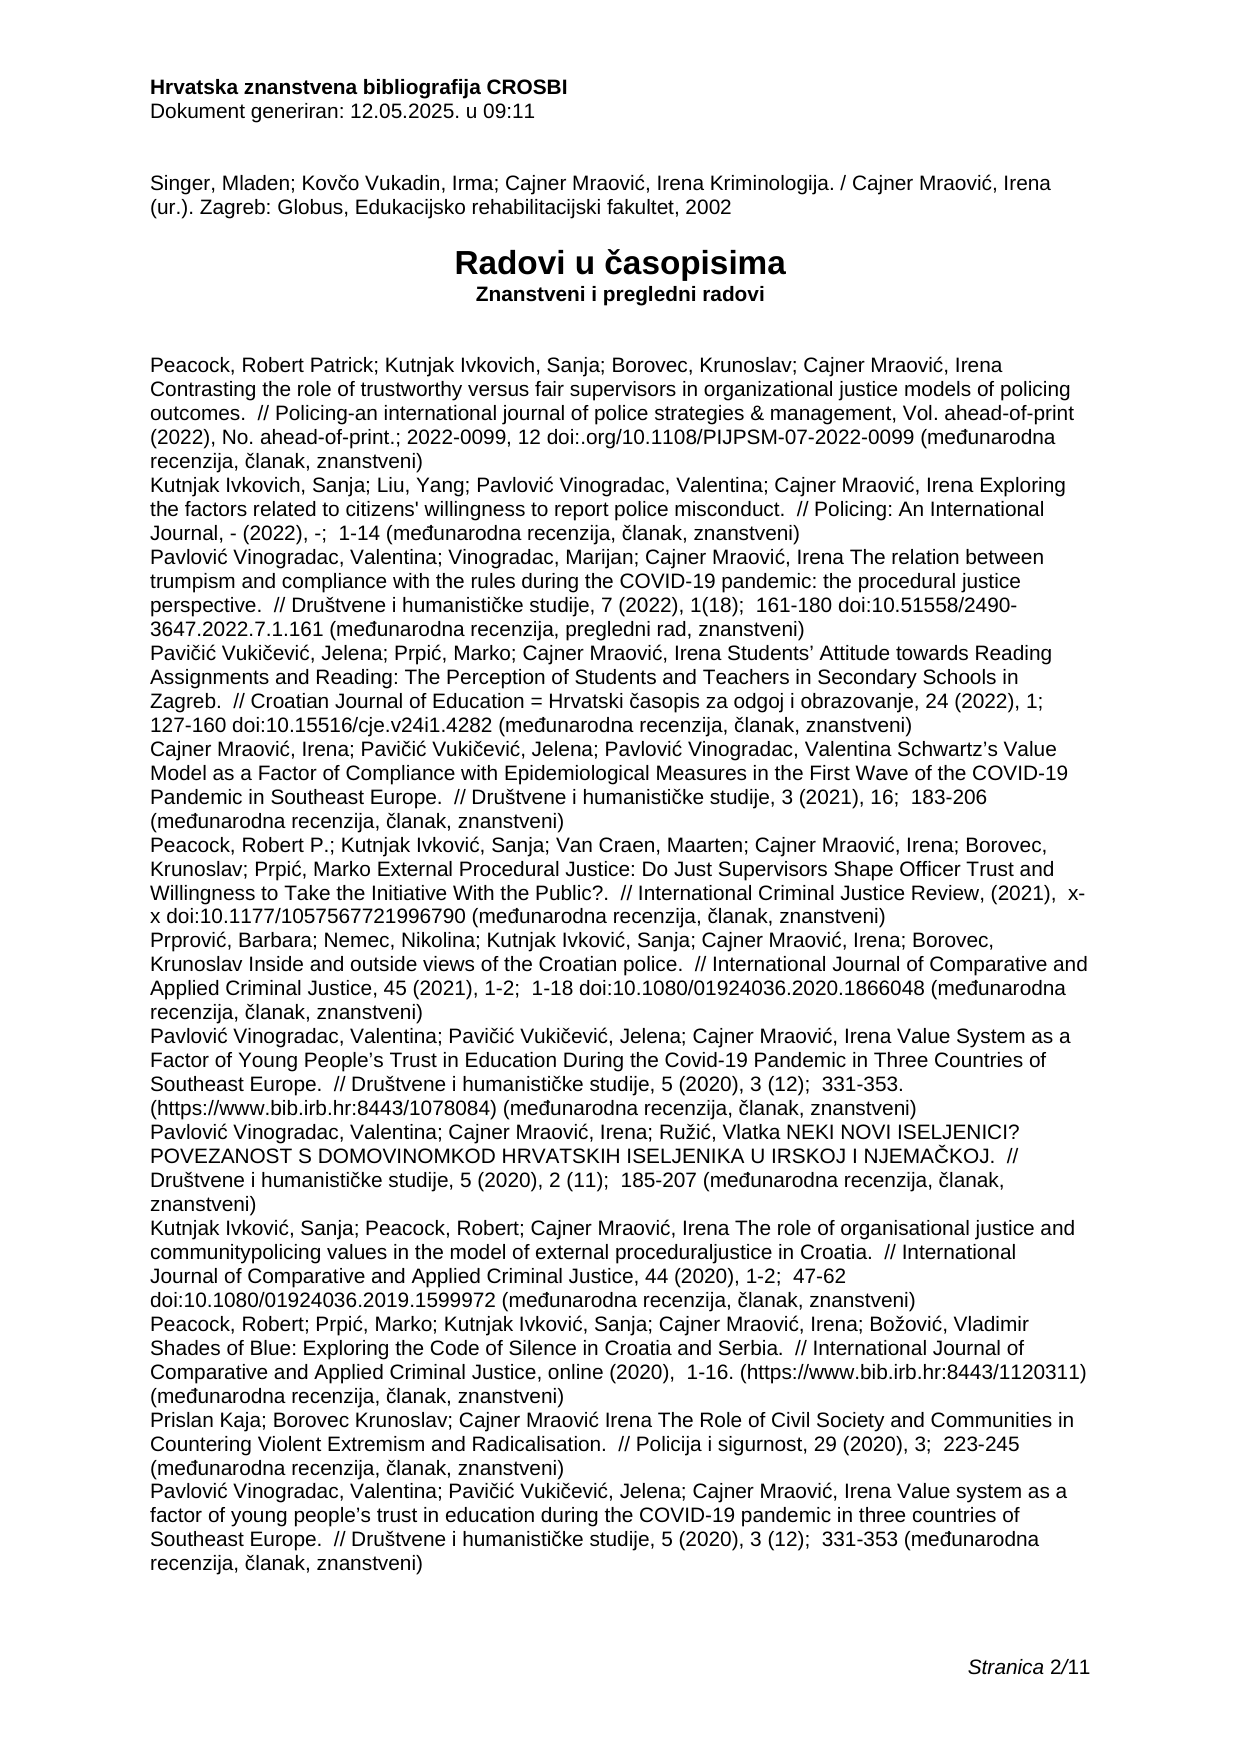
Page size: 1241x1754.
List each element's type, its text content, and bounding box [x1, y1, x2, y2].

text Singer, Mladen; Kovčo Vukadin, Irma; Cajner Mraović, Irena [150, 171, 1090, 219]
text Pavlović Vinogradac, Valentina; Cajner Mraović, Irena; Ružić, Vlatka [150, 1120, 1090, 1216]
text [150, 1479, 1090, 1575]
text Prprović, Barbara; Nemec, Nikolina; Kutnjak Ivković, Sanja; Cajner Mraović, Irena; Borovec, Krunoslav [150, 928, 1090, 1024]
text Pavičić Vukičević, Jelena; Prpić, Marko; Cajner Mraović, Irena [150, 641, 1090, 737]
text Kutnjak Ivkovich, Sanja; Liu, Yang; Pavlović Vinogradac, Valentina; Cajner Mraović, Irena [150, 473, 1090, 545]
text Prislan Kaja; Borovec Krunoslav; Cajner Mraović Irena [150, 1407, 1090, 1479]
text Peacock, Robert Patrick; Kutnjak Ivkovich, Sanja; Borovec, Krunoslav; Cajner Mraović, Irena [150, 353, 1090, 473]
text Pavlović Vinogradac, Valentina; Vinogradac, Marijan; Cajner Mraović, Irena [150, 545, 1090, 641]
text Peacock, Robert P.; Kutnjak Ivković, Sanja; Van Craen, Maarten; Cajner Mraović, Irena; Borovec, Krunoslav; Prpić, Marko [150, 832, 1090, 928]
text Kutnjak Ivković, Sanja; Peacock, Robert; Cajner Mraović, Irena [150, 1216, 1090, 1312]
subtitle Znanstveni i pregledni radovi [150, 281, 1090, 305]
subtitle Radovi u časopisima [150, 243, 1090, 281]
text Peacock, Robert; Prpić, Marko; Kutnjak Ivković, Sanja; Cajner Mraović, Irena; Božović, Vladimir [150, 1312, 1090, 1407]
text Cajner Mraović, Irena; Pavičić Vukičević, Jelena; Pavlović Vinogradac, Valentina [150, 737, 1090, 832]
text Pavlović Vinogradac, Valentina; Pavičić Vukičević, Jelena; Cajner Mraović, Irena [150, 1024, 1090, 1120]
